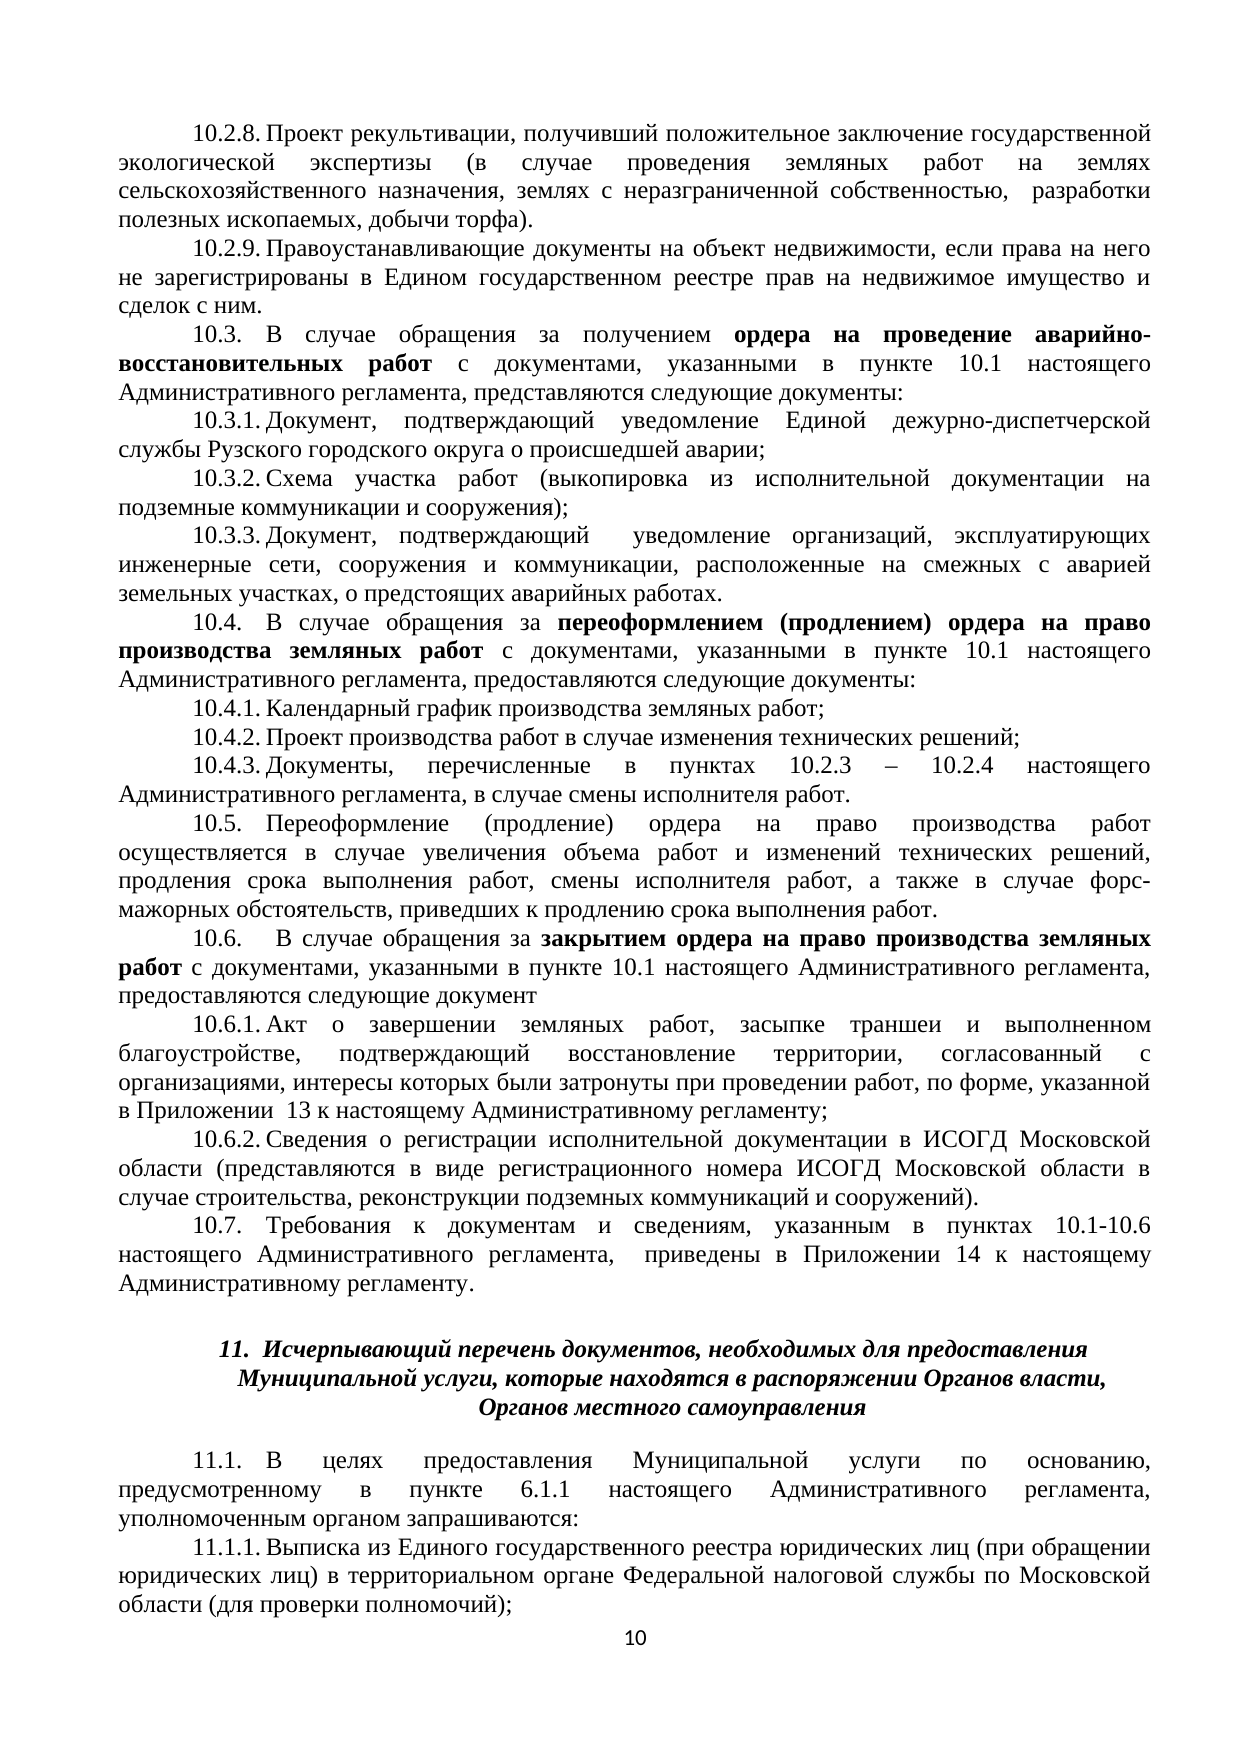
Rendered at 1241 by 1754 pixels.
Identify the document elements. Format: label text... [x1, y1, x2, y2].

text Акт о завершении земляных работ, засыпке траншеи и выполненном благоустройстве, подтверждающий восстановление территории, согласованный с организациями, интересы которых были затронуты при проведении работ, по форме, указанной в Приложении 13 к настоящему Административному регламенту; [118, 1009, 1152, 1124]
text Документы, перечисленные в пунктах 10.2.3 – 10.2.4 настоящего Административного регламента, в случае смены исполнителя работ. [118, 751, 1152, 808]
text В случае обращения за переоформлением (продлением) ордера на право производства земляных работ с документами, указанными в пункте 10.1 настоящего Административного регламента, предоставляются следующие документы: [118, 607, 1152, 693]
text Переоформление (продление) ордера на право производства работ осуществляется в случае увеличения объема работ и изменений технических решений, продления срока выполнения работ, смены исполнителя работ, а также в случае форс-мажорных обстоятельств, приведших к продлению срока выполнения работ. [118, 808, 1152, 923]
text Календарный график производства земляных работ; [118, 693, 1152, 722]
text В случае обращения за получением ордера на проведение аварийно-восстановительных работ с документами, указанными в пункте 10.1 настоящего Административного регламента, представляются следующие документы: [118, 319, 1152, 406]
text Схема участка работ (выкопировка из исполнительной документации на подземные коммуникации и сооружения); [118, 463, 1152, 521]
text Проект рекультивации, получивший положительное заключение государственной экологической экспертизы (в случае проведения земляных работ на землях сельскохозяйственного назначения, землях с неразграниченной собственностью, разработки полезных ископаемых, добычи торфа). [118, 118, 1152, 233]
text Документ, подтверждающий уведомление Единой дежурно-диспетчерской службы Рузского городского округа о происшедшей аварии; [118, 406, 1152, 463]
text Правоустанавливающие документы на объект недвижимости, если права на него не зарегистрированы в Едином государственном реестре прав на недвижимое имущество и сделок с ним. [118, 233, 1152, 319]
text Сведения о регистрации исполнительной документации в ИСОГД Московской области (представляются в виде регистрационного номера ИСОГД Московской области в случае строительства, реконструкции подземных коммуникаций и сооружений). [118, 1124, 1152, 1211]
text Проект производства работ в случае изменения технических решений; [118, 722, 1152, 751]
text Требования к документам и сведениям, указанным в пунктах 10.1-10.6 настоящего Административного регламента, приведены в Приложении 14 к настоящему Административному регламенту. [118, 1211, 1152, 1297]
text В случае обращения за закрытием ордера на право производства земляных работ с документами, указанными в пункте 10.1 настоящего Административного регламента, предоставляются следующие документ [118, 923, 1152, 1009]
text В целях предоставления Муниципальной услуги по основанию, предусмотренному в пункте 6.1.1 настоящего Административного регламента, уполномоченным органом запрашиваются: [118, 1446, 1152, 1532]
text Документ, подтверждающий уведомление организаций, эксплуатирующих инженерные сети, сооружения и коммуникации, расположенные на смежных с аварией земельных участках, о предстоящих аварийных работах. [118, 521, 1152, 607]
text Исчерпывающий перечень документов, необходимых для предоставления Муниципальной услуги, которые находятся в распоряжении Органов власти, Органов местного самоуправления [156, 1334, 1152, 1421]
text Выписка из Единого государственного реестра юридических лиц (при обращении юридических лиц) в территориальном органе Федеральной налоговой службы по Московской области (для проверки полномочий); [118, 1532, 1152, 1618]
